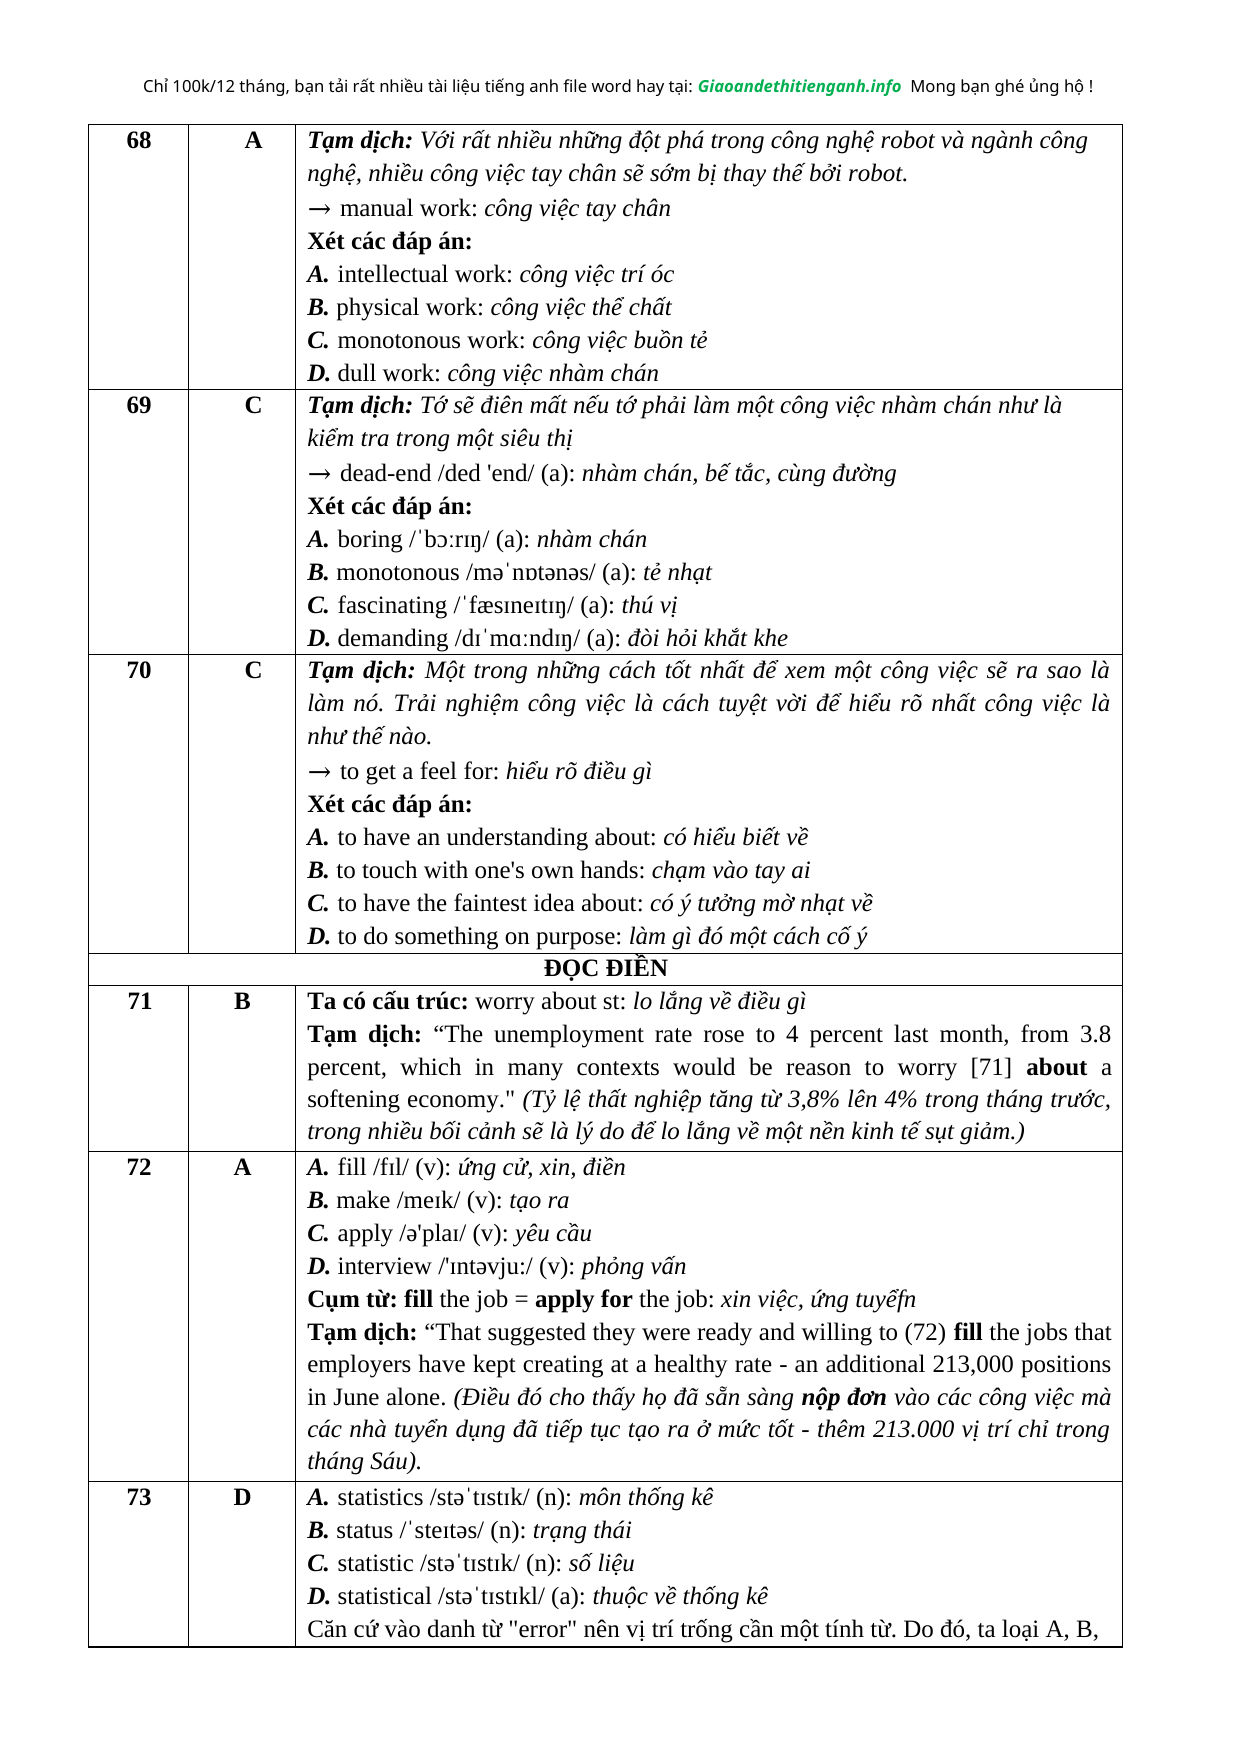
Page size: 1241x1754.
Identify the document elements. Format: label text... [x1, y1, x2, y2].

table_cell 69 [89, 390, 188, 654]
table_cell statistics /stəˈtɪstɪk/ (n): môn thống kê status /ˈsteɪtəs/ (n): trạng thái statistic /stəˈtɪstɪk/ (n): số liệu statistical /stəˈtɪstɪkl/ (a): thuộc về thống kê Căn cứ vào danh từ "error" nên vị trí trống cần một tính từ. Do đó, ta loại A, B, [296, 1482, 1122, 1646]
table_cell B [189, 986, 295, 1151]
table_cell fill /fɪl/ (v): ứng cử, xin, điền make /meɪk/ (v): tạo ra apply /ə'plaɪ/ (v): yêu cầu interview /'ɪntəvju:/ (v): phỏng vấn Cụm từ: fill the job = apply for the job: xin việc, ứng tuyểfn Tạm dịch: “That suggested they were ready and willing to (72) fill the jobs that employers have kept creating at a healthy rate - an additional 213,000 positions in June alone. (Điều đó cho thấy họ đã sẵn sàng nộp đơn vào các công việc mà các nhà tuyển dụng đã tiếp tục tạo ra ở mức tốt - thêm 213.000 vị trí chỉ trong tháng Sáu). [296, 1152, 1122, 1481]
table_cell C [189, 390, 295, 654]
table_cell C [189, 655, 295, 952]
table_cell 70 [89, 655, 188, 952]
table_cell Ta có cấu trúc: worry about st: lo lắng về điều gì Tạm dịch: “The unemployment rate rose to 4 percent last month, from 3.8 percent, which in many contexts would be reason to worry [71] about a softening economy." (Tỷ lệ thất nghiệp tăng từ 3,8% lên 4% trong tháng trước, trong nhiều bối cảnh sẽ là lý do để lo lắng về một nền kinh tế sụt giảm.) [296, 986, 1122, 1151]
table_cell 72 [89, 1152, 188, 1481]
table_cell D [189, 1482, 295, 1646]
table_header 68 [89, 125, 188, 389]
table_cell Tạm dịch: Một trong những cách tốt nhất để xem một công việc sẽ ra sao là làm nó. Trải nghiệm công việc là cách tuyệt vời để hiểu rõ nhất công việc là như thế nào. → to get a feel for: hiểu rõ điều gì Xét các đáp án: to have an understanding about: có hiểu biết về to touch with one's own hands: chạm vào tay ai to have the faintest idea about: có ý tưởng mờ nhạt về to do something on purpose: làm gì đó một cách cố ý [296, 655, 1122, 952]
table_cell A [189, 1152, 295, 1481]
table_cell 73 [89, 1482, 188, 1646]
table_cell Tạm dịch: Tớ sẽ điên mất nếu tớ phải làm một công việc nhàm chán như là kiểm tra trong một siêu thị → dead-end /ded 'end/ (a): nhàm chán, bế tắc, cùng đường Xét các đáp án: boring /ˈbɔːrɪŋ/ (a): nhàm chán monotonous /məˈnɒtənəs/ (a): tẻ nhạt fascinating /ˈfæsɪneɪtɪŋ/ (a): thú vị demanding /dɪˈmɑːndɪŋ/ (a): đòi hỏi khắt khe [296, 390, 1122, 654]
table_cell ĐỌC ĐIỀN [89, 954, 1122, 985]
table_header Tạm dịch: Với rất nhiều những đột phá trong công nghệ robot và ngành công nghệ, nhiều công việc tay chân sẽ sớm bị thay thế bởi robot. → manual work: công việc tay chân Xét các đáp án: intellectual work: công việc trí óc physical work: công việc thể chất monotonous work: công việc buồn tẻ dull work: công việc nhàm chán [296, 125, 1122, 389]
table_cell 71 [89, 986, 188, 1151]
table_header A [189, 125, 295, 389]
